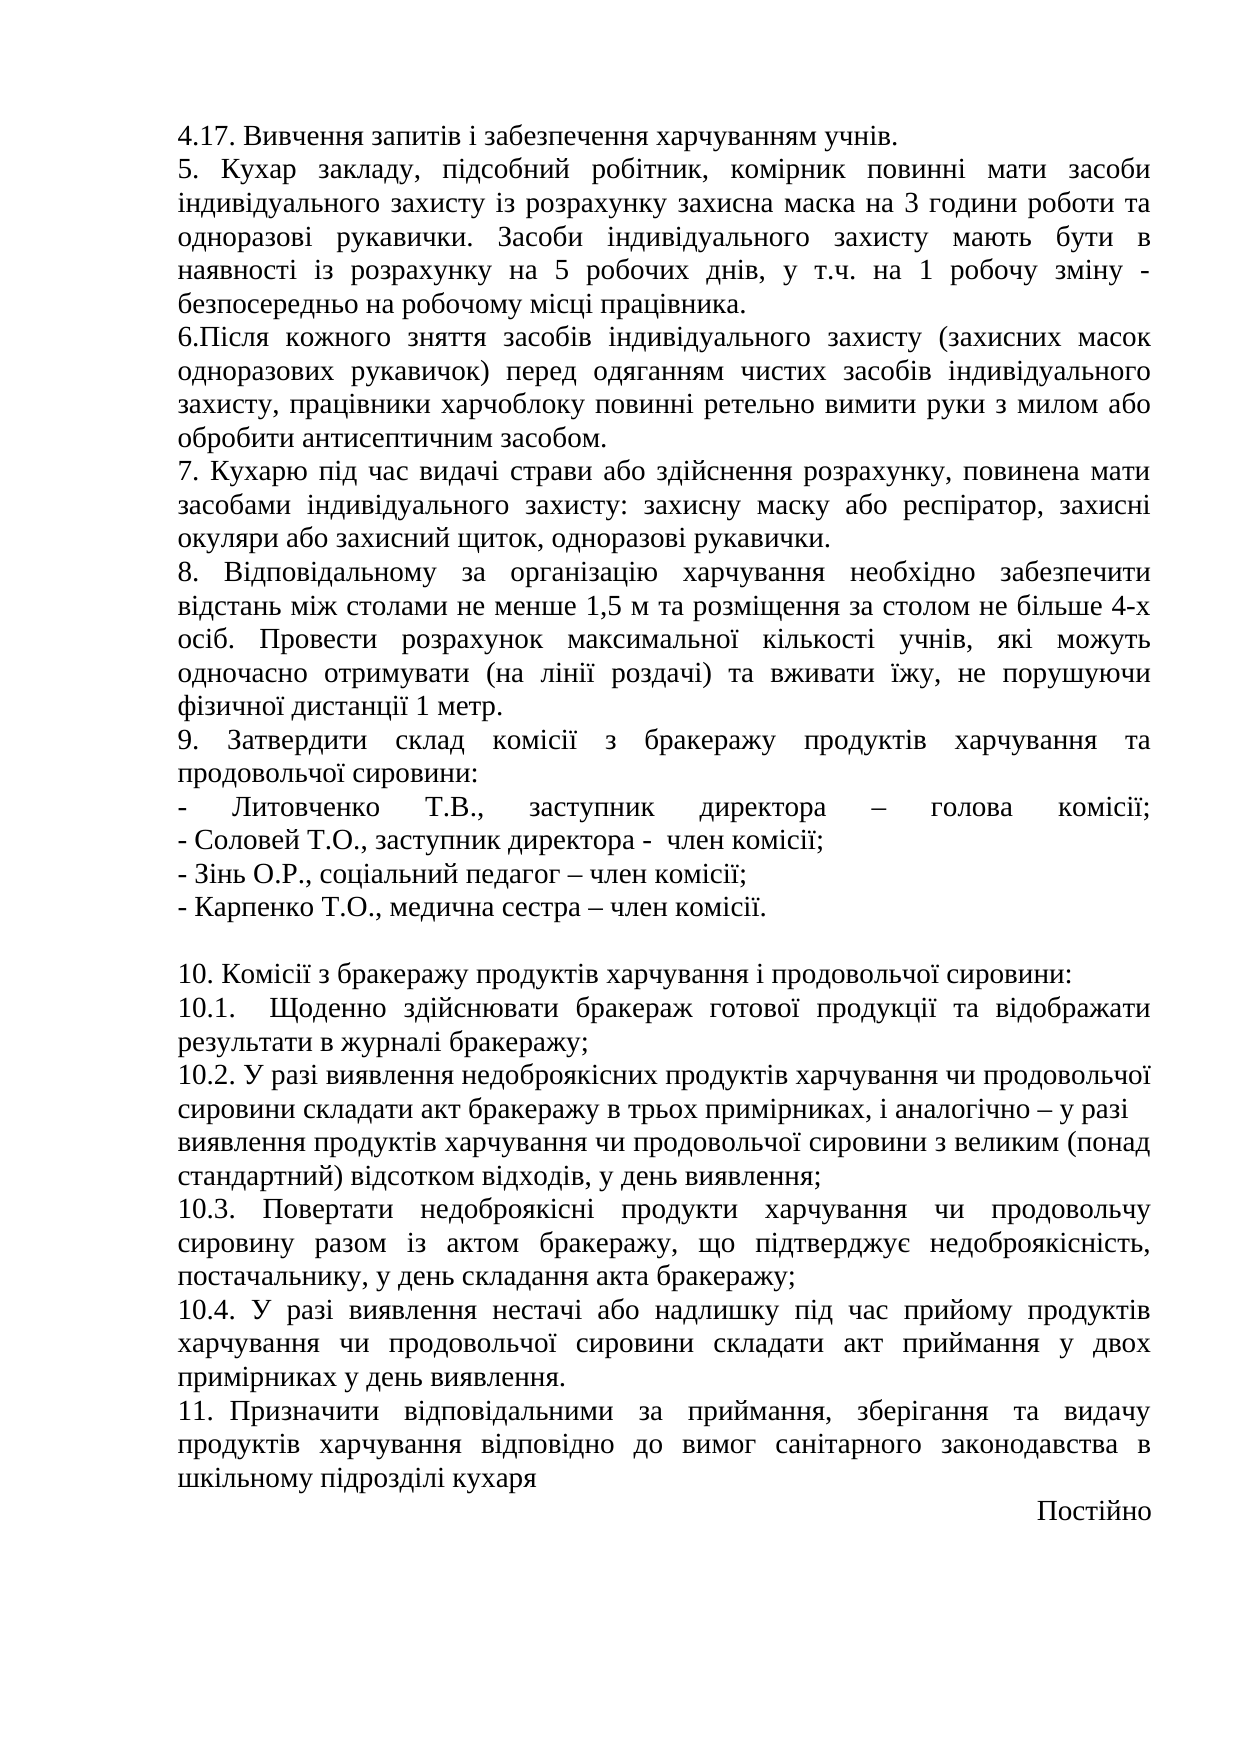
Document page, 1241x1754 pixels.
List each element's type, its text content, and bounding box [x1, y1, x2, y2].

text виявлення продуктів харчування чи продовольчої сировини з великим (понад стандартний) відсотком відходів, у день виявлення; [177, 1124, 1152, 1191]
text - Карпенко Т.О., медична сестра – член комісії. [177, 889, 1152, 923]
text 10.4. У разі виявлення нестачі або надлишку під час прийому продуктів харчування чи продовольчої сировини складати акт приймання у двох примірниках у день виявлення. [177, 1292, 1152, 1393]
text - Зінь О.Р., соціальний педагог – член комісії; [177, 856, 1152, 889]
text 10.3. Повертати недоброякісні продукти харчування чи продовольчу сировину разом із актом бракеражу, що підтверджує недоброякісність, постачальнику, у день складання акта бракеражу; [177, 1191, 1152, 1292]
text 11. Призначити відповідальними за приймання, зберігання та видачу продуктів харчування відповідно до вимог санітарного законодавства в шкільному підрозділі кухаря [177, 1393, 1152, 1493]
text 9. Затвердити склад комісії з бракеражу продуктів харчування та продовольчої сировини: [177, 722, 1152, 789]
text - Литовченко Т.В., заступник директора – голова комісії; - Соловей Т.О., заступник директора - член комісії; [177, 789, 1152, 856]
text 10.1. Щоденно здійснювати бракераж готової продукції та відображати результати в журналі бракеражу; [177, 990, 1152, 1057]
text 5. Кухар закладу, підсобний робітник, комірник повинні мати засоби індивідуального захисту із розрахунку захисна маска на 3 години роботи та одноразові рукавички. Засоби індивідуального захисту мають бути в наявності із розрахунку на 5 робочих днів, у т.ч. на 1 робочу зміну - безпосередньо на робочому місці працівника. [177, 152, 1152, 319]
text 10.2. У разі виявлення недоброякісних продуктів харчування чи продовольчої сировини складати акт бракеражу в трьох примірниках, і аналогічно – у разі [177, 1057, 1152, 1124]
text 4.17. Вивчення запитів і забезпечення харчуванням учнів. [177, 118, 1152, 152]
text 7. Кухарю під час видачі страви або здійснення розрахунку, повинена мати засобами індивідуального захисту: захисну маску або респіратор, захисні окуляри або захисний щиток, одноразові рукавички. [177, 453, 1152, 554]
text 6.Після кожного зняття засобів індивідуального захисту (захисних масок одноразових рукавичок) перед одяганням чистих засобів індивідуального захисту, працівники харчоблоку повинні ретельно вимити руки з милом або обробити антисептичним засобом. [177, 319, 1152, 453]
text Постійно [177, 1493, 1152, 1527]
text 10. Комісії з бракеражу продуктів харчування і продовольчої сировини: [177, 957, 1152, 990]
text 8. Відповідальному за організацію харчування необхідно забезпечити відстань між столами не менше 1,5 м та розміщення за столом не більше 4-х осіб. Провести розрахунок максимальної кількості учнів, які можуть одночасно отримувати (на лінії роздачі) та вживати їжу, не порушуючи фізичної дистанції 1 метр. [177, 554, 1152, 722]
